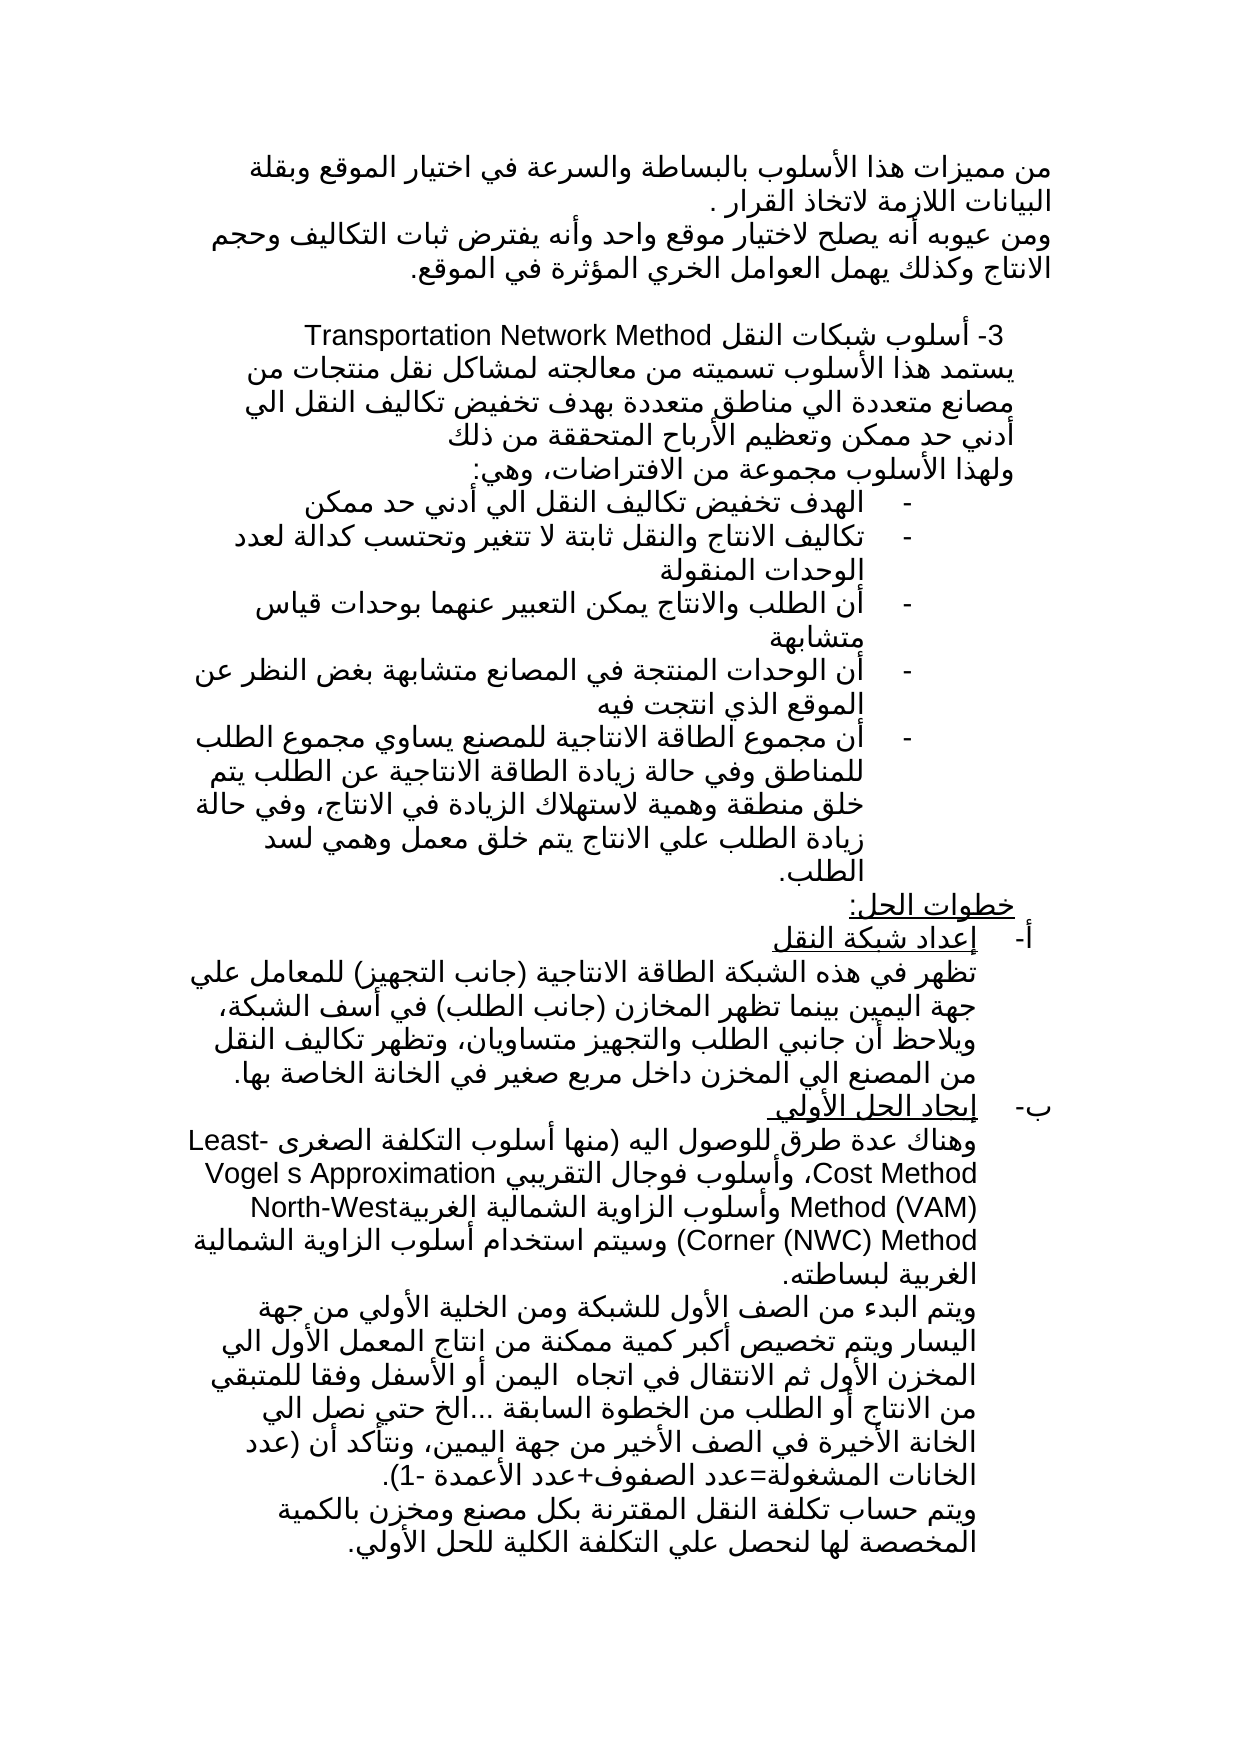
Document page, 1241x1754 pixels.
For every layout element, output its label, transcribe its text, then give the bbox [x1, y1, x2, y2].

list أن الوحدات المنتجة في المصانع متشابهة بغض النظر عن الموقع الذي انتجت فيه [187, 653, 903, 720]
text تظهر في هذه الشبكة الطاقة الانتاجية (جانب التجهيز) للمعامل علي جهة اليمين بينما تظهر المخازن (جانب الطلب) في أسف الشبكة، ويلاحظ أن جانبي الطلب والتجهيز متساويان، وتظهر تكاليف النقل من المصنع الي المخزن داخل مربع صغير في الخانة الخاصة بها. [187, 955, 978, 1089]
list أن الطلب والانتاج يمكن التعبير عنهما بوحدات قياس متشابهة [187, 586, 903, 653]
list الهدف تخفيض تكاليف النقل الي أدني حد ممكن [187, 485, 903, 519]
text ومن عيوبه أنه يصلح لاختيار موقع واحد وأنه يفترض ثبات التكاليف وحجم الانتاج وكذلك يهمل العوامل الخري المؤثرة في الموقع. [187, 217, 1053, 284]
list تكاليف الانتاج والنقل ثابتة لا تتغير وتحتسب كدالة لعدد الوحدات المنقولة [187, 519, 903, 586]
list أن مجموع الطاقة الانتاجية للمصنع يساوي مجموع الطلب للمناطق وفي حالة زيادة الطاقة الانتاجية عن الطلب يتم خلق منطقة وهمية لاستهلاك الزيادة في الانتاج، وفي حالة زيادة الطلب علي الانتاج يتم خلق معمل وهمي لسد الطلب. [187, 720, 903, 888]
text ويتم حساب تكلفة النقل المقترنة بكل مصنع ومخزن بالكمية المخصصة لها لنحصل علي التكلفة الكلية للحل الأولي. [187, 1492, 978, 1559]
list أسلوب شبكات النقل Transportation Network Method [187, 318, 978, 351]
text ولهذا الأسلوب مجموعة من الافتراضات، وهي: [187, 452, 1015, 485]
text خطوات الحل: [187, 888, 1015, 921]
text ويتم البدء من الصف الأول للشبكة ومن الخلية الأولي من جهة اليسار ويتم تخصيص أكبر كمية ممكنة من انتاج المعمل الأول الي المخزن الأول ثم الانتقال في اتجاه اليمن أو الأسفل وفقا للمتبقي من الانتاج أو الطلب من الخطوة السابقة ...الخ حتي نصل الي الخانة الأخيرة في الصف الأخير من جهة اليمين، ونتأكد أن (عدد الخانات المشغولة=عدد الصفوف+عدد الأعمدة -1). [187, 1290, 978, 1492]
text وهناك عدة طرق للوصول اليه (منها أسلوب التكلفة الصغرى Least-Cost Method، وأسلوب فوجال التقريبي Vogel s Approximation Method (VAM) وأسلوب الزاوية الشمالية الغربيةNorth-West Corner (NWC) Method) وسيتم استخدام أسلوب الزاوية الشمالية الغربية لبساطته. [187, 1123, 978, 1290]
list إعداد شبكة النقل [187, 921, 1015, 955]
text من مميزات هذا الأسلوب بالبساطة والسرعة في اختيار الموقع وبقلة البيانات اللازمة لاتخاذ القرار . [187, 150, 1053, 217]
list إيجاد الحل الأولي [187, 1089, 1015, 1123]
text يستمد هذا الأسلوب تسميته من معالجته لمشاكل نقل منتجات من مصانع متعددة الي مناطق متعددة بهدف تخفيض تكاليف النقل الي أدني حد ممكن وتعظيم الأرباح المتحققة من ذلك [187, 351, 1015, 452]
